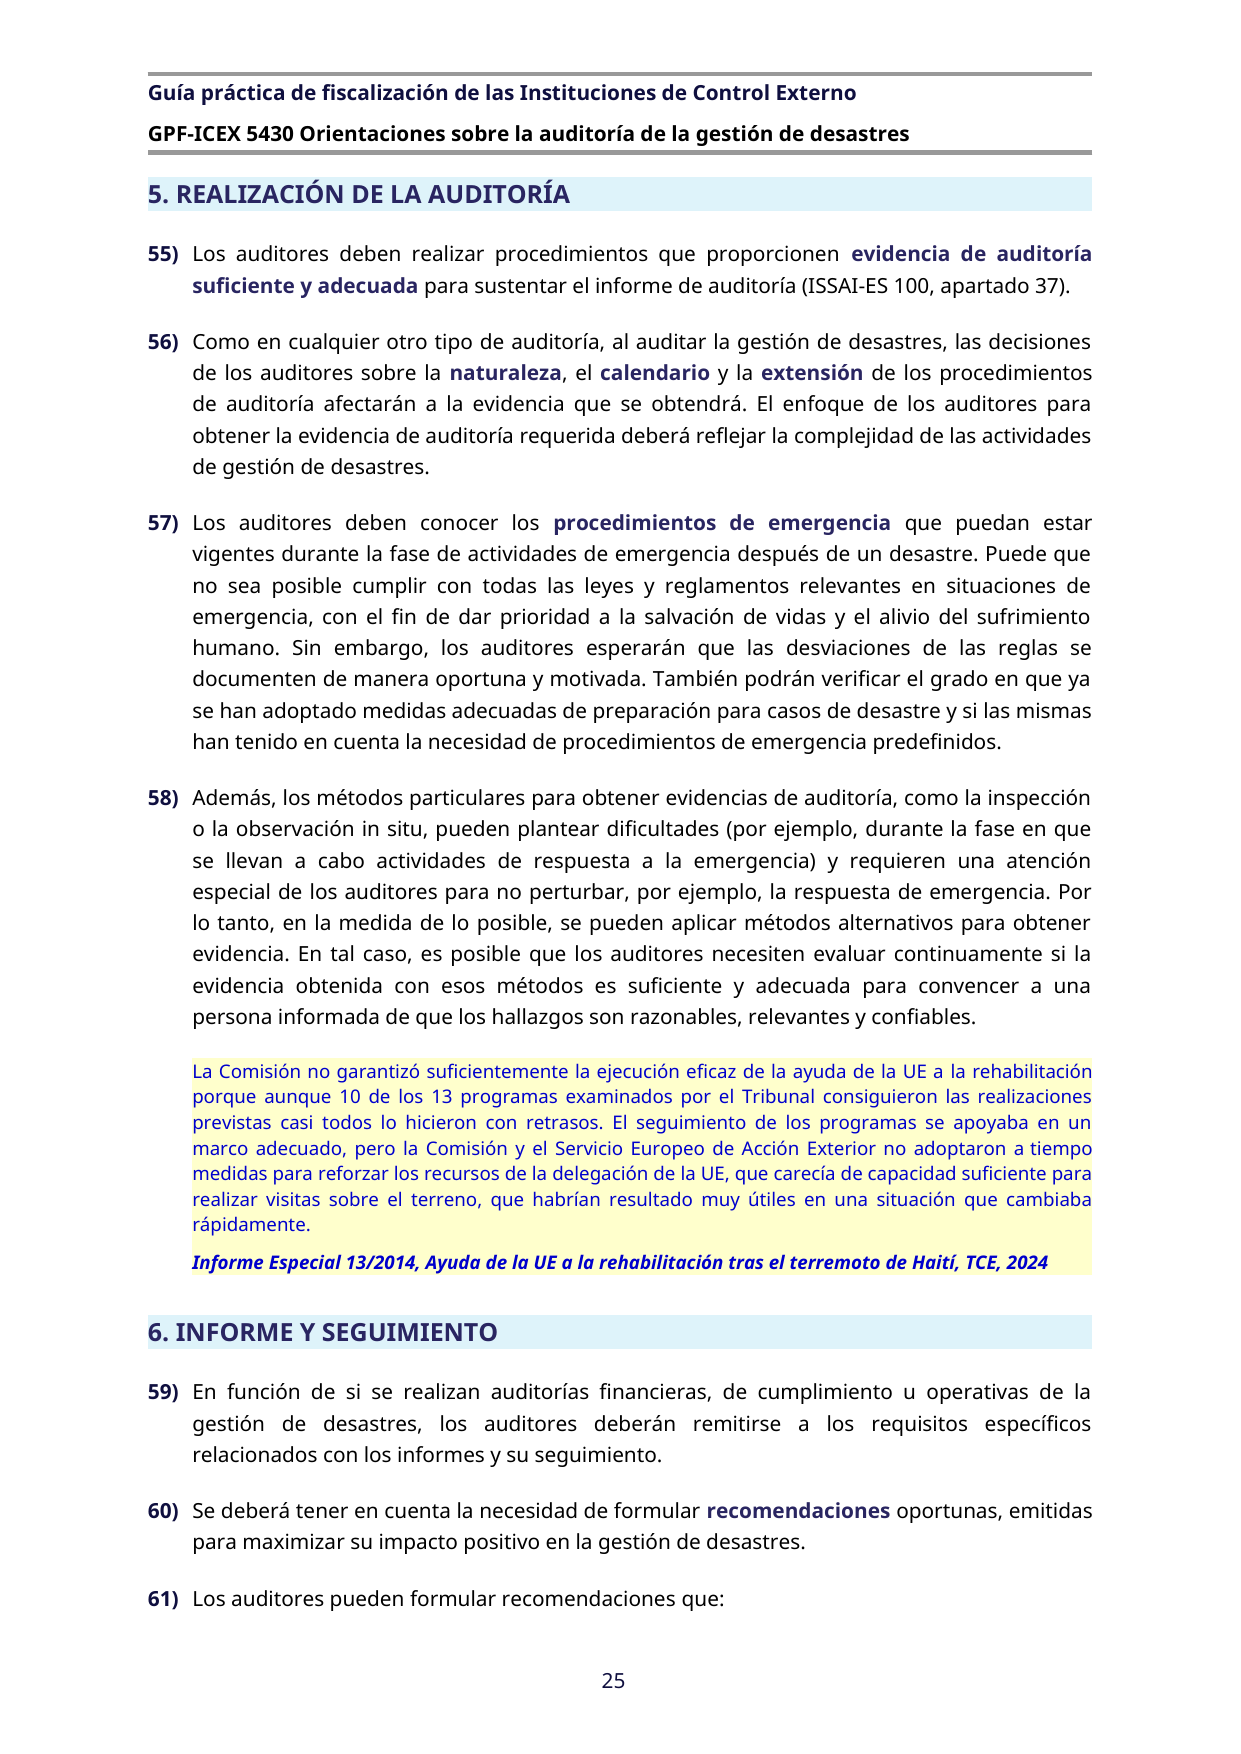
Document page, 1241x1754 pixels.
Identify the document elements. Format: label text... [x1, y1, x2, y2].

list En función de si se realizan auditorías financieras, de cumplimiento u operativas de la gestión de desastres, los auditores deberán remitirse a los requisitos específicos relacionados con los informes y su seguimiento. [148, 1377, 1093, 1468]
text 5. REALIZACIÓN DE LA AUDITORÍA [148, 177, 1092, 211]
text 6. INFORME Y SEGUIMIENTO [148, 1315, 1092, 1349]
list Además, los métodos particulares para obtener evidencias de auditoría, como la inspección o la observación in situ, pueden plantear dificultades (por ejemplo, durante la fase en que se llevan a cabo actividades de respuesta a la emergencia) y requieren una atención especial de los auditores para no perturbar, por ejemplo, la respuesta de emergencia. Por lo tanto, en la medida de lo posible, se pueden aplicar métodos alternativos para obtener evidencia. En tal caso, es posible que los auditores necesiten evaluar continuamente si la evidencia obtenida con esos métodos es suficiente y adecuada para convencer a una persona informada de que los hallazgos son razonables, relevantes y confiables. [148, 783, 1093, 1031]
list Los auditores deben realizar procedimientos que proporcionen evidencia de auditoría suficiente y adecuada para sustentar el informe de auditoría (ISSAI-ES 100, apartado 37). [148, 239, 1093, 299]
list Los auditores pueden formular recomendaciones que: [148, 1584, 1093, 1612]
text La Comisión no garantizó suficientemente la ejecución eficaz de la ayuda de la UE a la rehabilitación porque aunque 10 de los 13 programas examinados por el Tribunal consiguieron las realizaciones previstas casi todos lo hicieron con retrasos. El seguimiento de los programas se apoyaba en un marco adecuado, pero la Comisión y el Servicio Europeo de Acción Exterior no adoptaron a tiempo medidas para reforzar los recursos de la delegación de la UE, que carecía de capacidad suficiente para realizar visitas sobre el terreno, que habrían resultado muy útiles en una situación que cambiaba rápidamente. [192, 1058, 1092, 1237]
list Se deberá tener en cuenta la necesidad de formular recomendaciones oportunas, emitidas para maximizar su impacto positivo en la gestión de desastres. [148, 1496, 1093, 1556]
list Como en cualquier otro tipo de auditoría, al auditar la gestión de desastres, las decisiones de los auditores sobre la naturaleza, el calendario y la extensión de los procedimientos de auditoría afectarán a la evidencia que se obtendrá. El enfoque de los auditores para obtener la evidencia de auditoría requerida deberá reflejar la complejidad de las actividades de gestión de desastres. [148, 327, 1093, 481]
list Los auditores deben conocer los procedimientos de emergencia que puedan estar vigentes durante la fase de actividades de emergencia después de un desastre. Puede que no sea posible cumplir con todas las leyes y reglamentos relevantes en situaciones de emergencia, con el fin de dar prioridad a la salvación de vidas y el alivio del sufrimiento humano. Sin embargo, los auditores esperarán que las desviaciones de las reglas se documenten de manera oportuna y motivada. También podrán verificar el grado en que ya se han adoptado medidas adecuadas de preparación para casos de desastre y si las mismas han tenido en cuenta la necesidad de procedimientos de emergencia predefinidos. [148, 508, 1093, 756]
text Informe Especial 13/2014, Ayuda de la UE a la rehabilitación tras el terremoto de Haití, TCE, 2024 [192, 1249, 1092, 1275]
